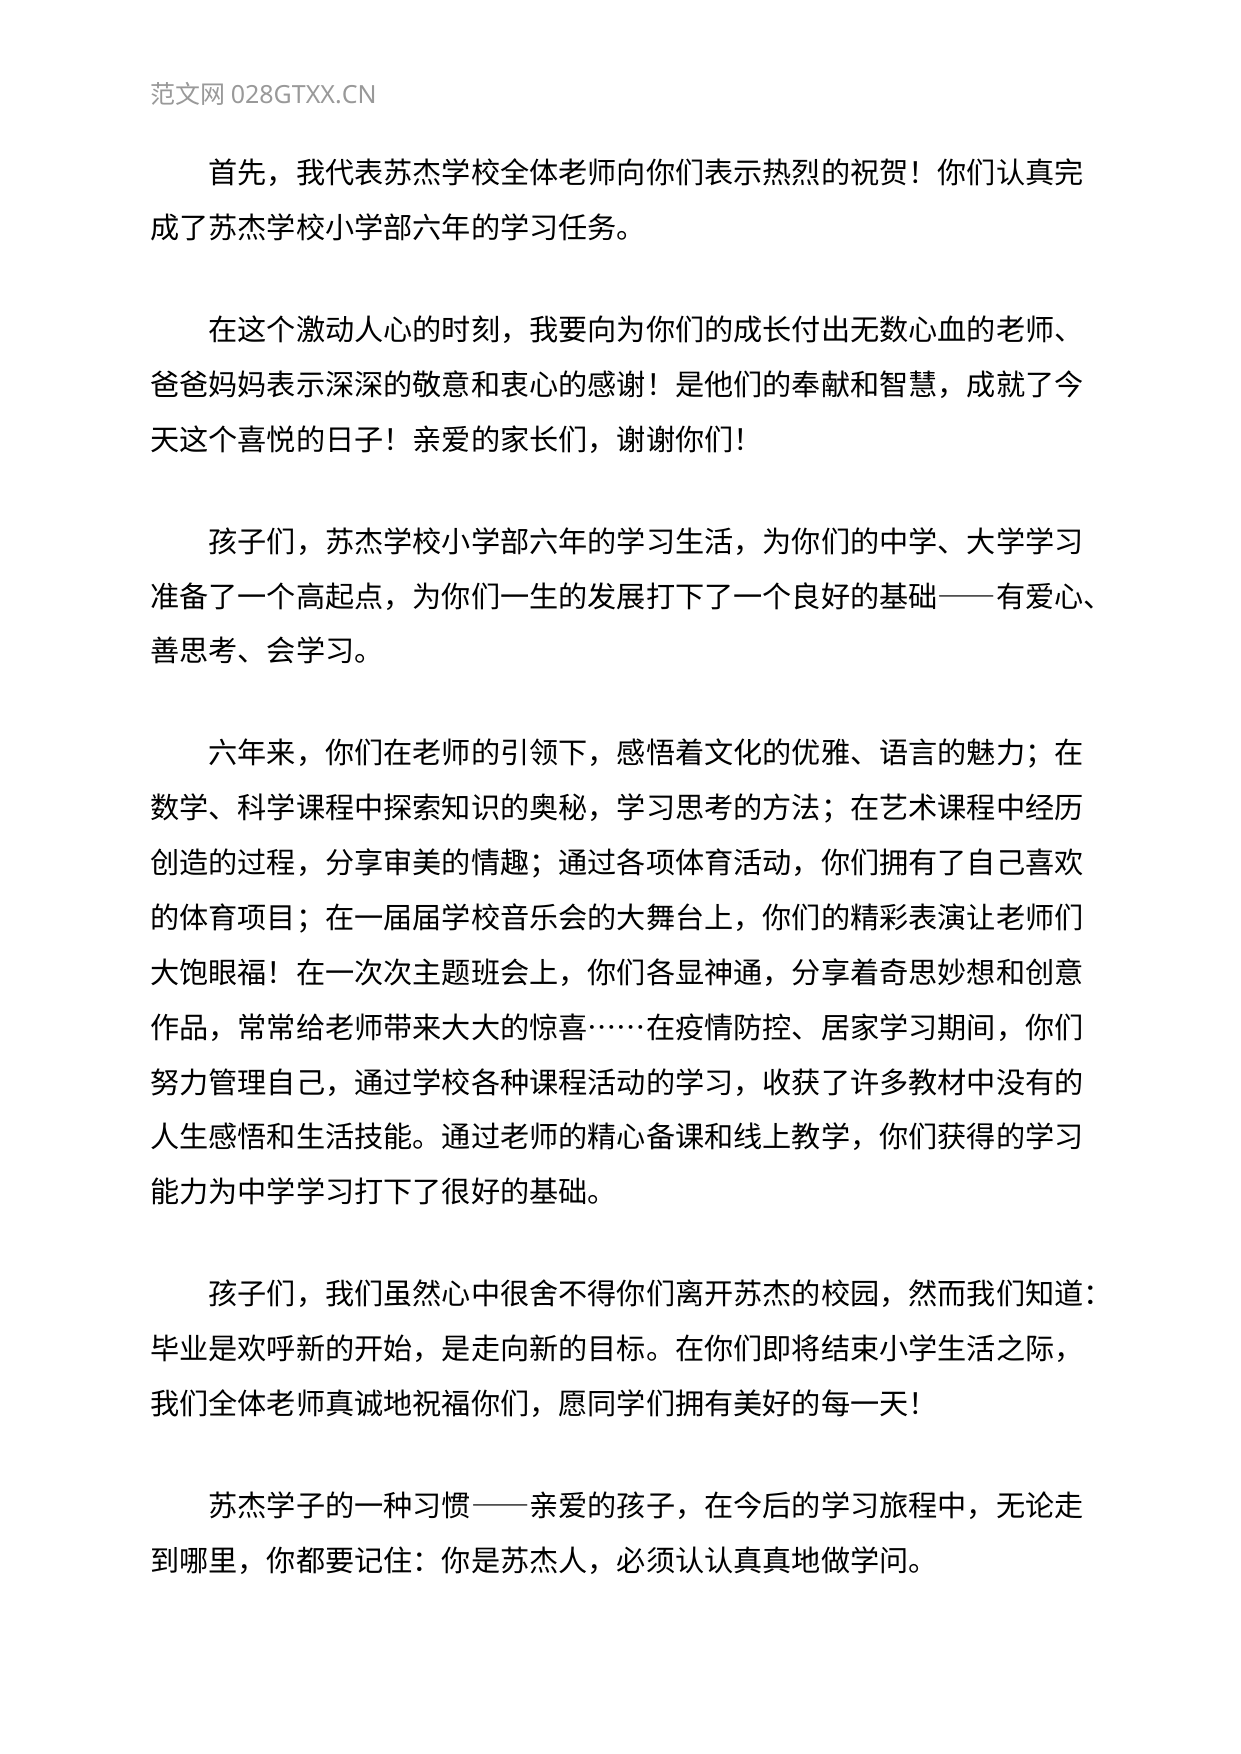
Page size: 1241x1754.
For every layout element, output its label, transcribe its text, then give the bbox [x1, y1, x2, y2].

text 孩子们，苏杰学校小学部六年的学习生活，为你们的中学、大学学习准备了一个高起点，为你们一生的发展打下了一个良好的基础——有爱心、善思考、会学习。 [150, 518, 1090, 670]
text 苏杰学子的一种习惯——亲爱的孩子，在今后的学习旅程中，无论走到哪里，你都要记住：你是苏杰人，必须认认真真地做学问。 [150, 1482, 1090, 1579]
text 孩子们，我们虽然心中很舍不得你们离开苏杰的校园，然而我们知道：毕业是欢呼新的开始，是走向新的目标。在你们即将结束小学生活之际，我们全体老师真诚地祝福你们，愿同学们拥有美好的每一天！ [150, 1271, 1090, 1423]
text 首先，我代表苏杰学校全体老师向你们表示热烈的祝贺！你们认真完成了苏杰学校小学部六年的学习任务。 [150, 150, 1090, 247]
text 在这个激动人心的时刻，我要向为你们的成长付出无数心血的老师、爸爸妈妈表示深深的敬意和衷心的感谢！是他们的奉献和智慧，成就了今天这个喜悦的日子！亲爱的家长们，谢谢你们！ [150, 307, 1090, 459]
text 六年来，你们在老师的引领下，感悟着文化的优雅、语言的魅力；在数学、科学课程中探索知识的奥秘，学习思考的方法；在艺术课程中经历创造的过程，分享审美的情趣；通过各项体育活动，你们拥有了自己喜欢的体育项目；在一届届学校音乐会的大舞台上，你们的精彩表演让老师们大饱眼福！在一次次主题班会上，你们各显神通，分享着奇思妙想和创意作品，常常给老师带来大大的惊喜……在疫情防控、居家学习期间，你们努力管理自己，通过学校各种课程活动的学习，收获了许多教材中没有的人生感悟和生活技能。通过老师的精心备课和线上教学，你们获得的学习能力为中学学习打下了很好的基础。 [150, 730, 1090, 1211]
